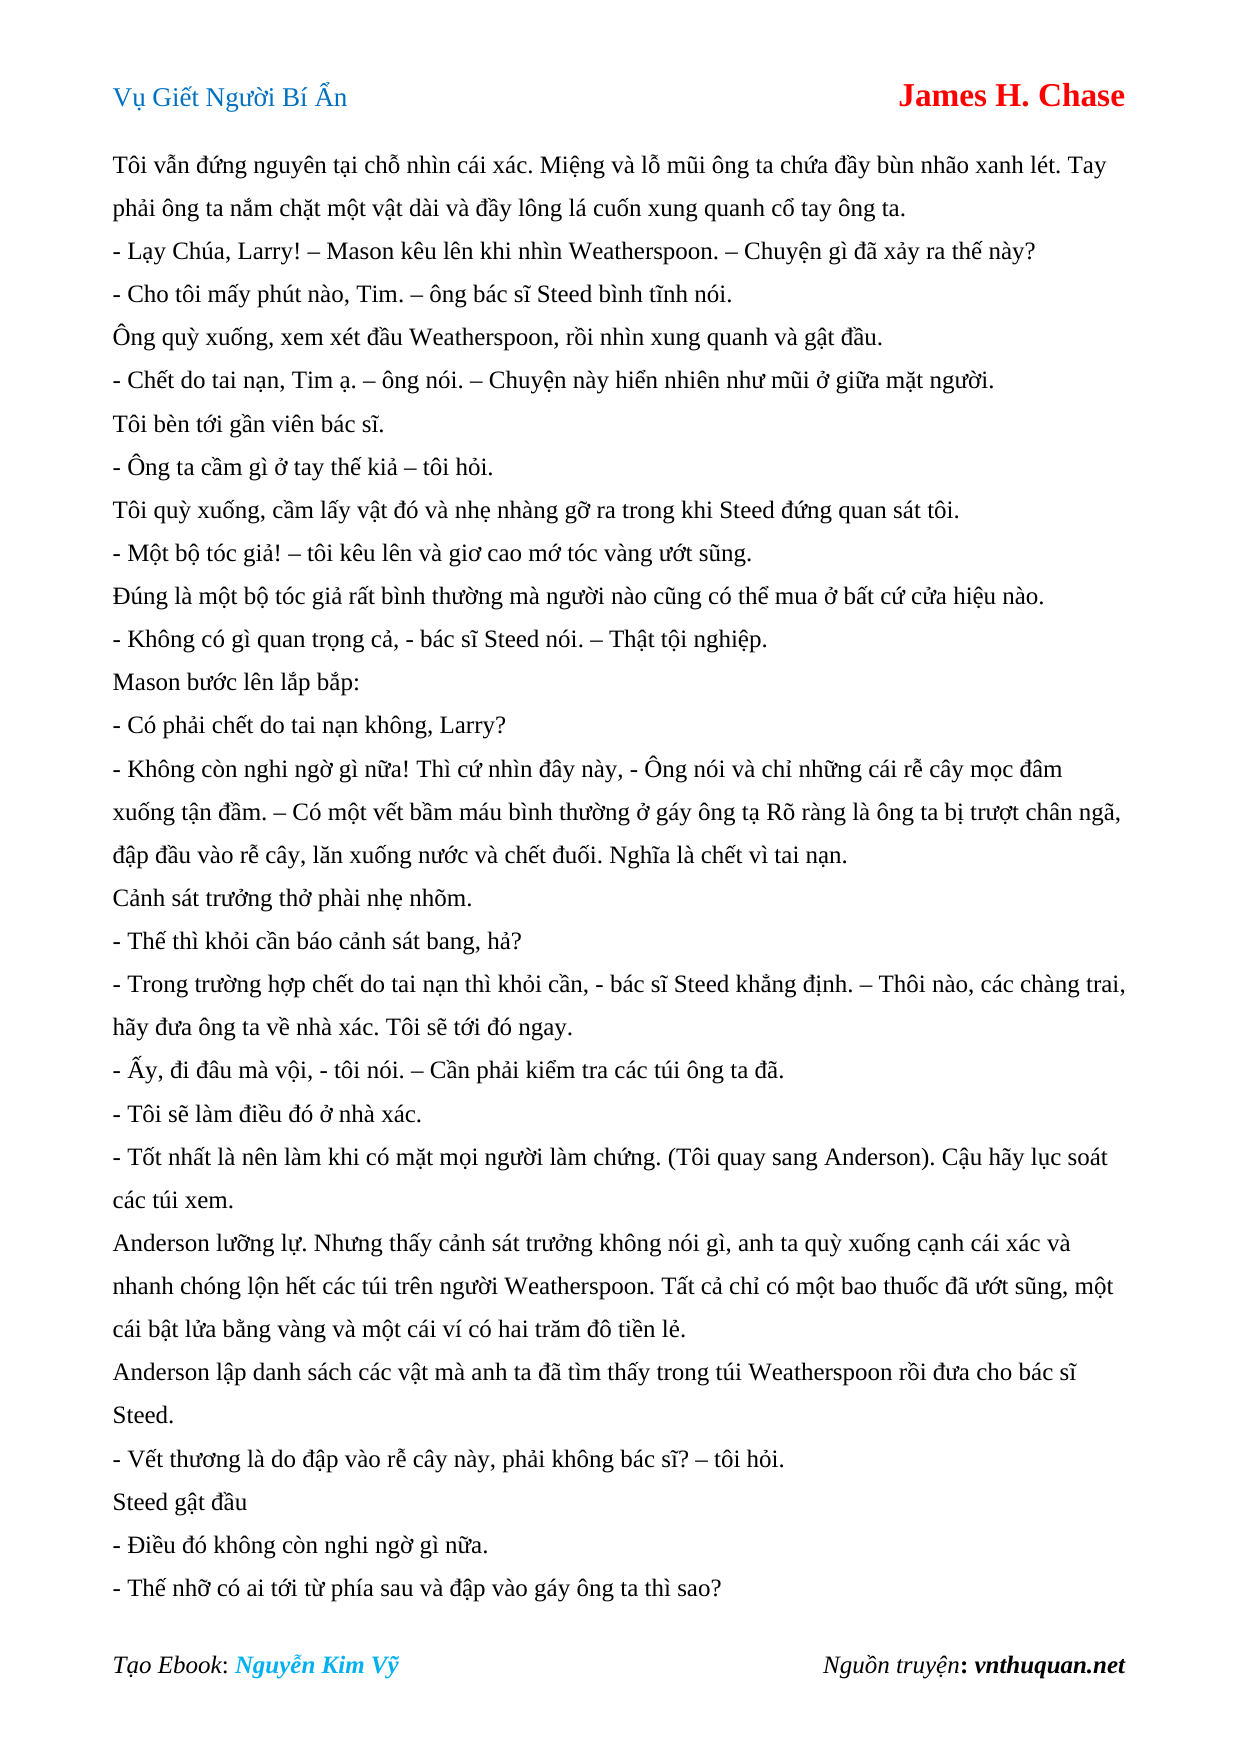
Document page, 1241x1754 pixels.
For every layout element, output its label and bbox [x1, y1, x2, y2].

text [112, 150, 1128, 1602]
